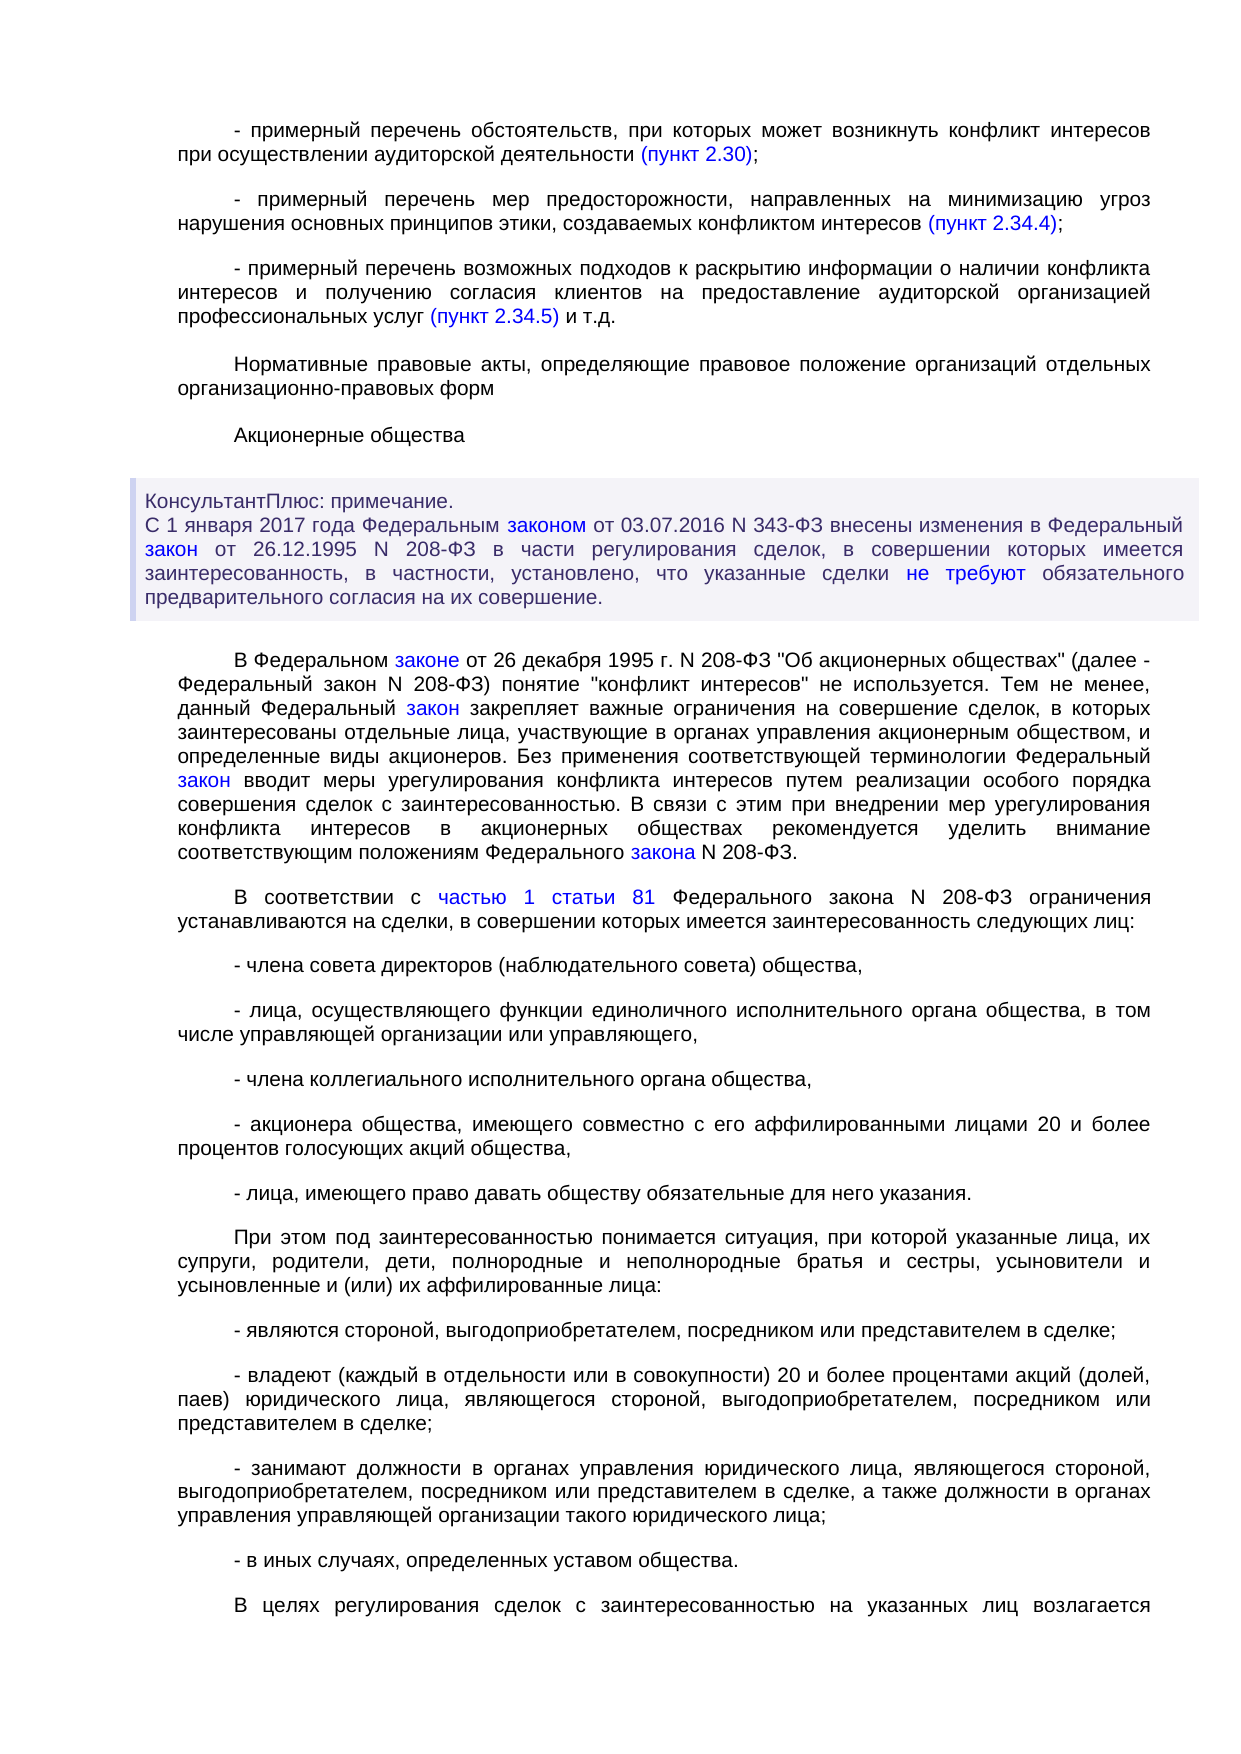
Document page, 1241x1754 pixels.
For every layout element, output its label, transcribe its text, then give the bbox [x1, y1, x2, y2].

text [177, 1593, 1152, 1617]
text При этом под заинтересованностью понимается ситуация, при которой указанные лица, их супруги, родители, дети, полнородные и неполнородные братья и сестры, усыновители и усыновленные и (или) их аффилированные лица: [177, 1225, 1152, 1297]
text - лица, осуществляющего функции единоличного исполнительного органа общества, в том числе управляющей организации или управляющего, [177, 998, 1152, 1046]
text - примерный перечень обстоятельств, при которых может возникнуть конфликт интересов при осуществлении аудиторской деятельности (пункт 2.30); [177, 118, 1152, 166]
text Акционерные общества [177, 423, 1152, 447]
text - примерный перечень мер предосторожности, направленных на минимизацию угроз нарушения основных принципов этики, создаваемых конфликтом интересов (пункт 2.34.4); [177, 187, 1152, 235]
text - в иных случаях, определенных уставом общества. [177, 1548, 1152, 1572]
text - примерный перечень возможных подходов к раскрытию информации о наличии конфликта интересов и получению согласия клиентов на предоставление аудиторской организацией профессиональных услуг (пункт 2.34.5) и т.д. [177, 256, 1152, 327]
text В Федеральном законе от 26 декабря 1995 г. N 208-ФЗ "Об акционерных обществах" (далее - Федеральный закон N 208-ФЗ) понятие "конфликт интересов" не используется. Тем не менее, данный Федеральный закон закрепляет важные ограничения на совершение сделок, в которых заинтересованы отдельные лица, участвующие в органах управления акционерным обществом, и определенные виды акционеров. Без применения соответствующей терминологии Федеральный закон вводит меры урегулирования конфликта интересов путем реализации особого порядка совершения сделок с заинтересованностью. В связи с этим при внедрении мер урегулирования конфликта интересов в акционерных обществах рекомендуется уделить внимание соответствующим положениям Федерального закона N 208-ФЗ. [177, 648, 1152, 864]
text - занимают должности в органах управления юридического лица, являющегося стороной, выгодоприобретателем, посредником или представителем в сделке, а также должности в органах управления управляющей организации такого юридического лица; [177, 1455, 1152, 1527]
text - владеют (каждый в отдельности или в совокупности) 20 и более процентами акций (долей, паев) юридического лица, являющегося стороной, выгодоприобретателем, посредником или представителем в сделке; [177, 1363, 1152, 1434]
text - лица, имеющего право давать обществу обязательные для него указания. [177, 1180, 1152, 1204]
text - акционера общества, имеющего совместно с его аффилированными лицами 20 и более процентов голосующих акций общества, [177, 1112, 1152, 1159]
text - члена коллегиального исполнительного органа общества, [177, 1067, 1152, 1091]
text - члена совета директоров (наблюдательного совета) общества, [177, 953, 1152, 977]
text - являются стороной, выгодоприобретателем, посредником или представителем в сделке; [177, 1318, 1152, 1342]
text Нормативные правовые акты, определяющие правовое положение организаций отдельных организационно-правовых форм [177, 351, 1152, 399]
text В соответствии с частью 1 статьи 81 Федерального закона N 208-ФЗ ограничения устанавливаются на сделки, в совершении которых имеется заинтересованность следующих лиц: [177, 884, 1152, 932]
table_header КонсультантПлюс: примечание. С 1 января 2017 года Федеральным законом от 03.07.2016 N 343-ФЗ внесены изменения в Федеральный закон от 26.12.1995 N 208-ФЗ в части регулирования сделок, в совершении которых имеется заинтересованность, в частности, установлено, что указанные сделки не требуют обязательного предварительного согласия на их совершение. [136, 478, 1193, 621]
